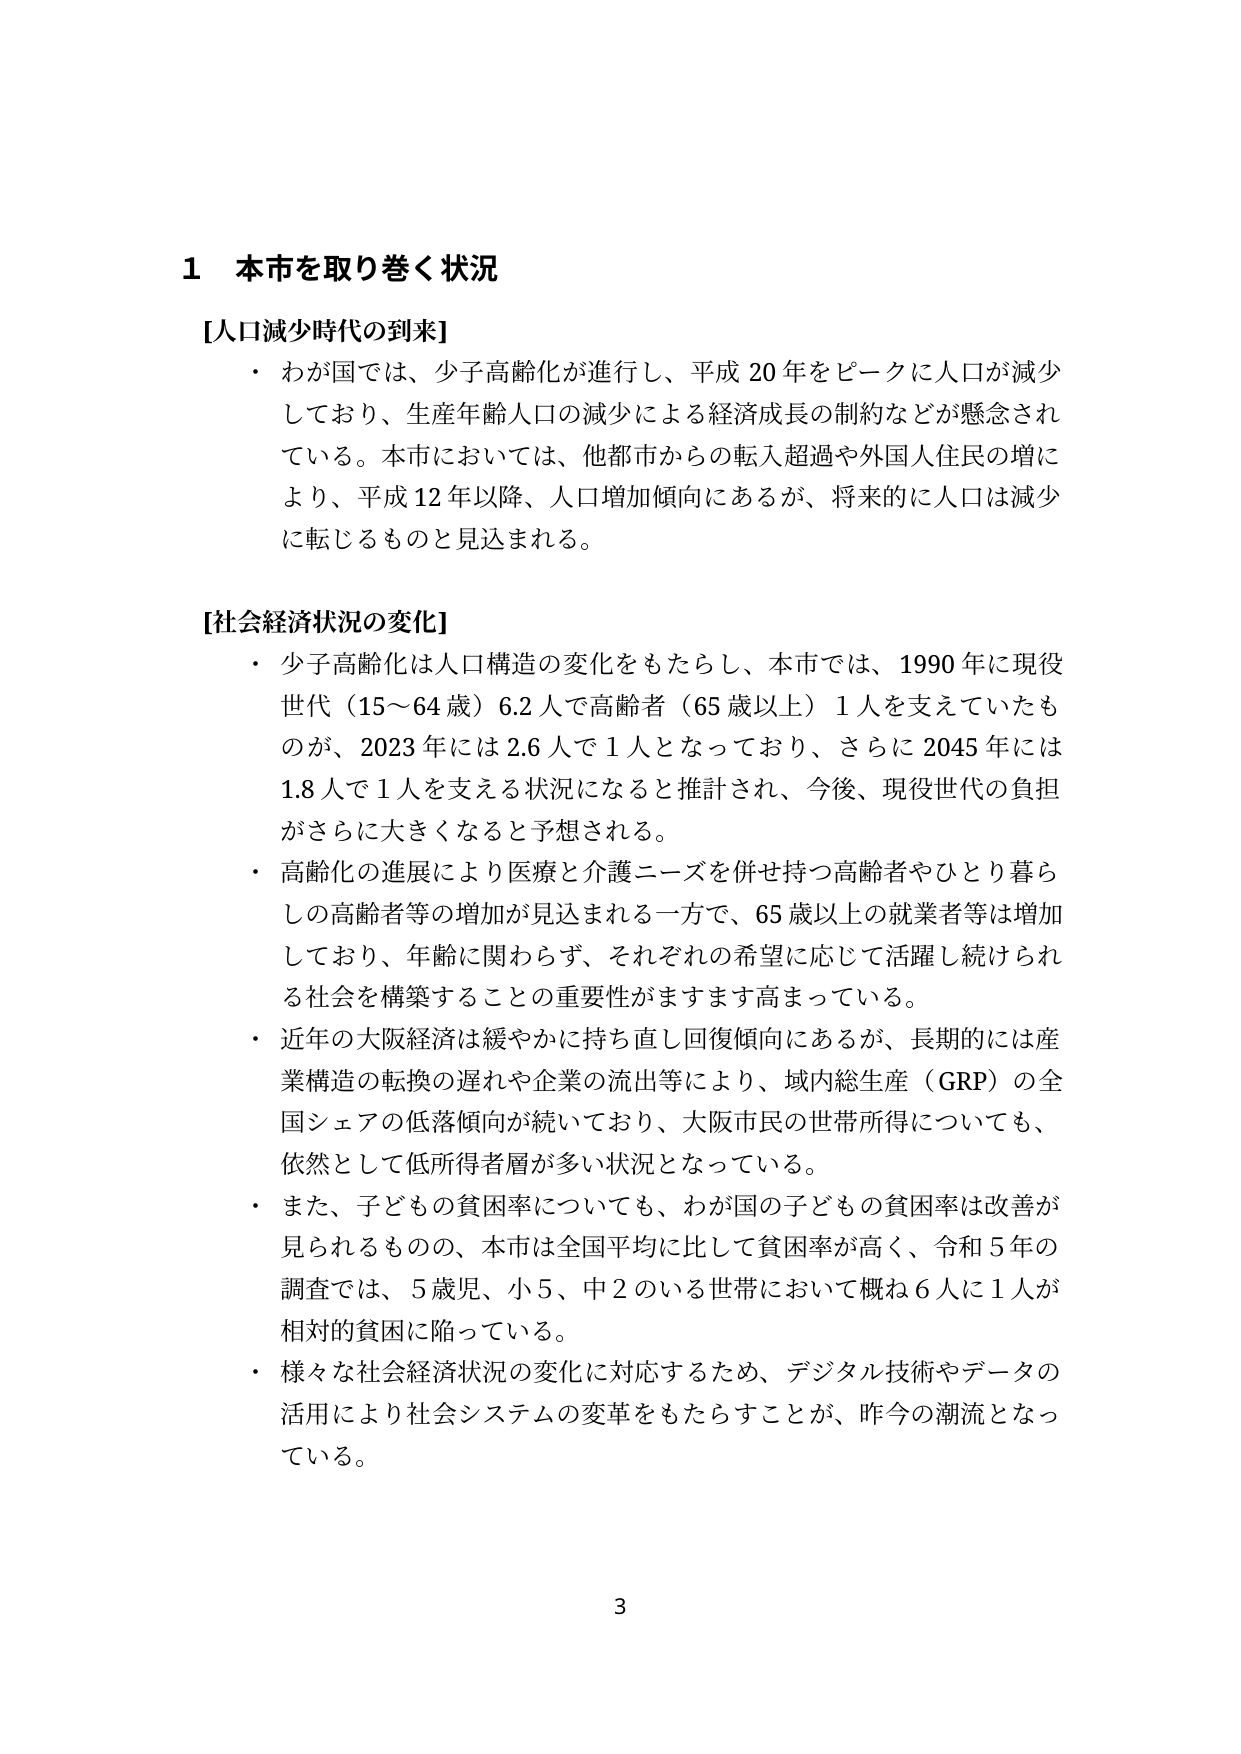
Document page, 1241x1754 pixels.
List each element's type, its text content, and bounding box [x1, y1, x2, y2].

text [社会経済状況の変化] [177, 600, 1063, 642]
list 少子高齢化は人口構造の変化をもたらし、本市では、1990年に現役世代（15～64歳）6.2人で高齢者（65歳以上）１人を支えていたものが、2023年には2.6人で１人となっており、さらに2045年には1.8人で１人を支える状況になると推計され、今後、現役世代の負担がさらに大きくなると予想される。 [243, 642, 1063, 850]
list 近年の大阪経済は緩やかに持ち直し回復傾向にあるが、長期的には産業構造の転換の遅れや企業の流出等により、域内総生産（GRP）の全国シェアの低落傾向が続いており、大阪市民の世帯所得についても、依然として低所得者層が多い状況となっている。 [243, 1017, 1063, 1183]
text １ 本市を取り巻く状況 [177, 225, 1063, 308]
list わが国では、少子高齢化が進行し、平成20年をピークに人口が減少しており、生産年齢人口の減少による経済成長の制約などが懸念されている。本市においては、他都市からの転入超過や外国人住民の増により、平成12年以降、人口増加傾向にあるが、将来的に人口は減少に転じるものと見込まれる。 [243, 350, 1063, 558]
list また、子どもの貧困率についても、わが国の子どもの貧困率は改善が見られるものの、本市は全国平均に比して貧困率が高く、令和５年の調査では、５歳児、小５、中２のいる世帯において概ね６人に１人が相対的貧困に陥っている。 [243, 1183, 1063, 1350]
list 様々な社会経済状況の変化に対応するため、デジタル技術やデータの活用により社会システムの変革をもたらすことが、昨今の潮流となっている。 [243, 1350, 1063, 1475]
list 高齢化の進展により医療と介護ニーズを併せ持つ高齢者やひとり暮らしの高齢者等の増加が見込まれる一方で、65歳以上の就業者等は増加しており、年齢に関わらず、それぞれの希望に応じて活躍し続けられる社会を構築することの重要性がますます高まっている。 [243, 850, 1063, 1017]
text [人口減少時代の到来] [177, 308, 1063, 350]
